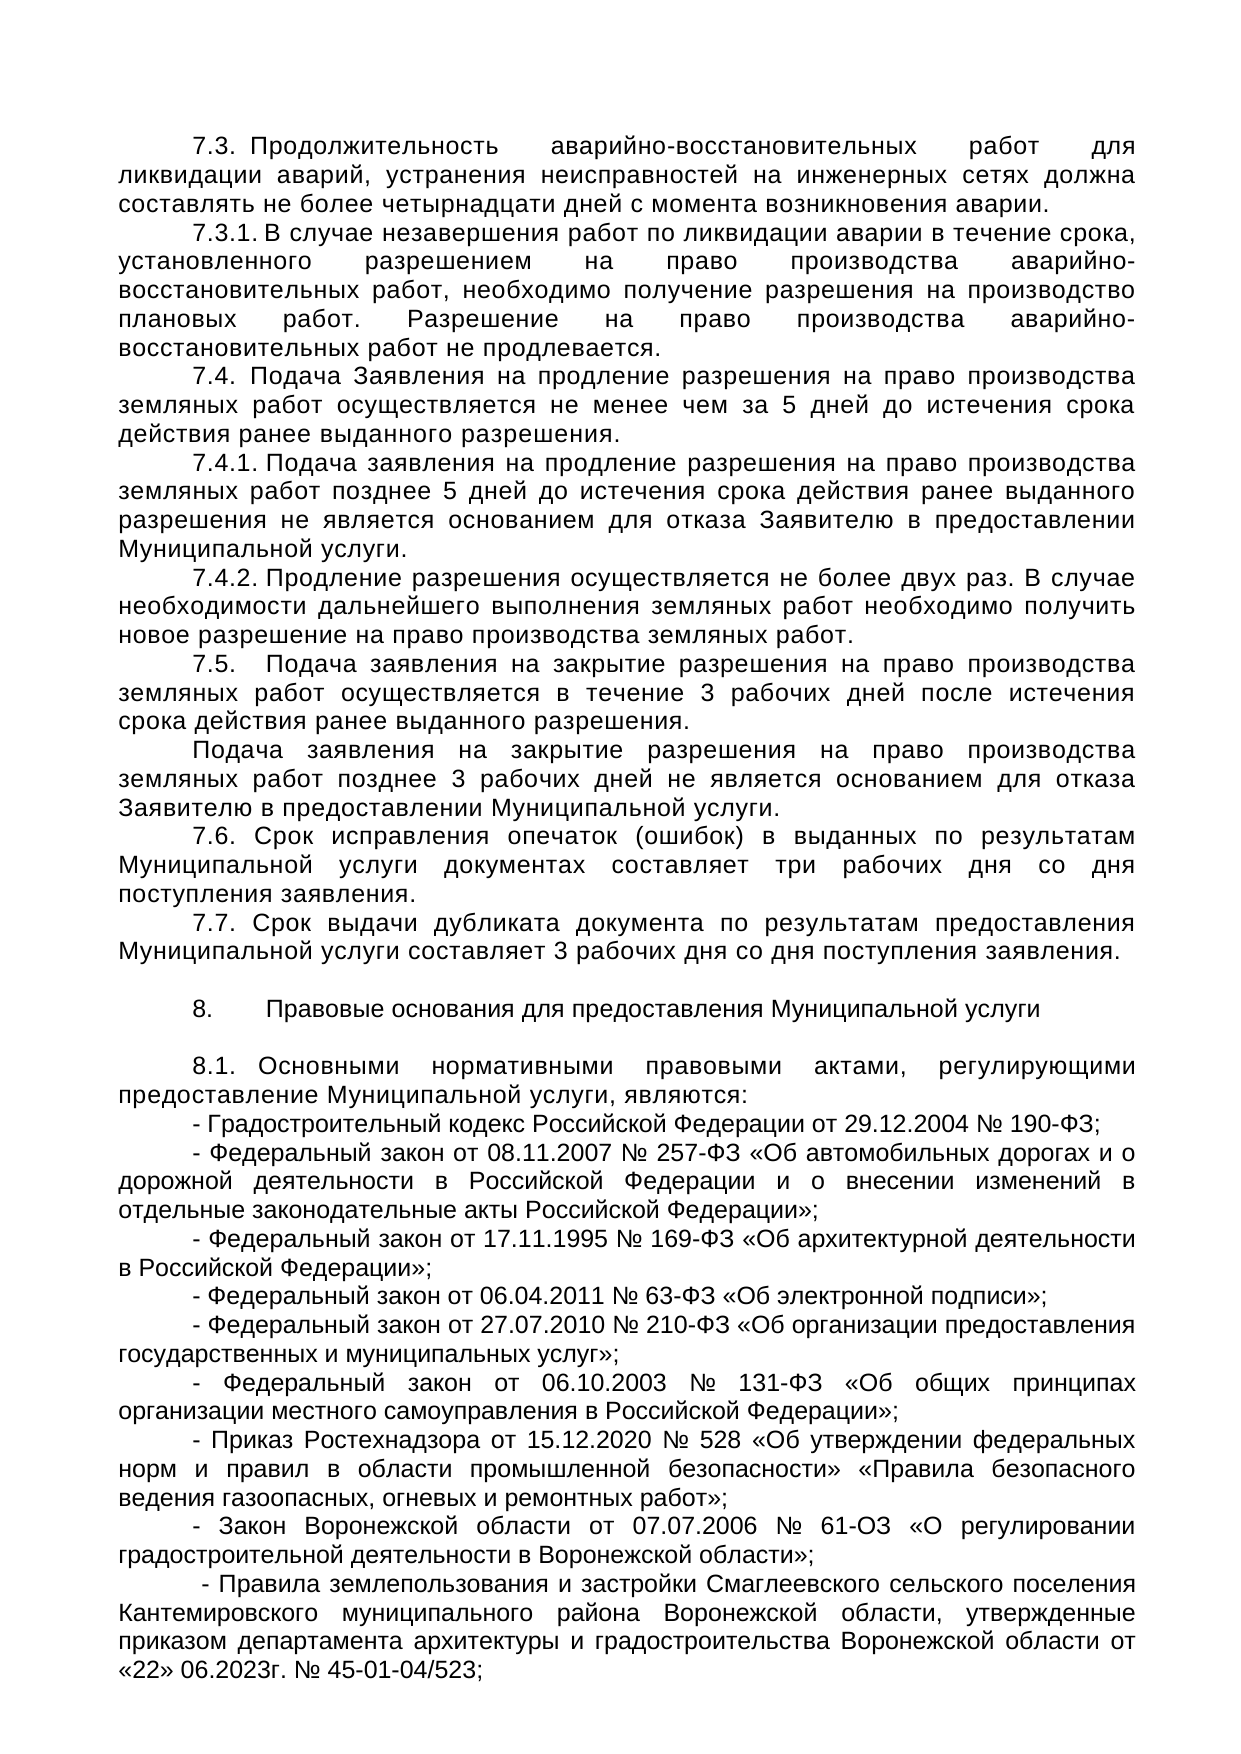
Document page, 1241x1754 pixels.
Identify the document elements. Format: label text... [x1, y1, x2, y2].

text - Федеральный закон от 17.11.1995 № 169-ФЗ «Об архитектурной деятельности в Российской Федерации»; [118, 1224, 1137, 1281]
list Продление разрешения осуществляется не более двух раз. В случае необходимости дальнейшего выполнения земляных работ необходимо получить новое разрешение на право производства земляных работ. [118, 563, 1137, 649]
list Подача заявления на продление разрешения на право производства земляных работ позднее 5 дней до истечения срока действия ранее выданного разрешения не является основанием для отказа Заявителю в предоставлении Муниципальной услуги. [118, 448, 1137, 563]
text - Правила землепользования и застройки Смаглеевского сельского поселения Кантемировского муниципального района Воронежской области, утвержденные приказом департамента архитектуры и градостроительства Воронежской области от «22» 06.2023г. № 45-01-04/523; [118, 1569, 1137, 1684]
text - Федеральный закон от 06.10.2003 № 131-ФЗ «Об общих принципах организации местного самоуправления в Российской Федерации»; [118, 1368, 1137, 1425]
text - Приказ Ростехнадзора от 15.12.2020 № 528 «Об утверждении федеральных норм и правил в области промышленной безопасности» «Правила безопасного ведения газоопасных, огневых и ремонтных работ»; [118, 1425, 1137, 1511]
text - Федеральный закон от 06.04.2011 № 63-ФЗ «Об электронной подписи»; [118, 1281, 1137, 1310]
list Основными нормативными правовыми актами, регулирующими предоставление Муниципальной услуги, являются: [118, 1051, 1137, 1109]
list В случае незавершения работ по ликвидации аварии в течение срока, установленного разрешением на право производства аварийно-восстановительных работ, необходимо получение разрешения на производство плановых работ. Разрешение на право производства аварийно-восстановительных работ не продлевается. [118, 218, 1137, 361]
text Подача заявления на закрытие разрешения на право производства земляных работ позднее 3 рабочих дней не является основанием для отказа Заявителю в предоставлении Муниципальной услуги. [118, 735, 1137, 821]
list Правовые основания для предоставления Муниципальной услуги [118, 994, 1137, 1023]
list Продолжительность аварийно-восстановительных работ для ликвидации аварий, устранения неисправностей на инженерных сетях должна составлять не более четырнадцати дней с момента возникновения аварии. [118, 131, 1137, 218]
text - Закон Воронежской области от 07.07.2006 № 61-ОЗ «О регулировании градостроительной деятельности в Воронежской области»; [118, 1511, 1137, 1569]
list Подача Заявления на продление разрешения на право производства земляных работ осуществляется не менее чем за 5 дней до истечения срока действия ранее выданного разрешения. [118, 361, 1137, 448]
text 7.6. Срок исправления опечаток (ошибок) в выданных по результатам Муниципальной услуги документах составляет три рабочих дня со дня поступления заявления. [118, 821, 1137, 908]
text - Федеральный закон от 08.11.2007 № 257-ФЗ «Об автомобильных дорогах и о дорожной деятельности в Российской Федерации и о внесении изменений в отдельные законодательные акты Российской Федерации»; [118, 1138, 1137, 1224]
list Подача заявления на закрытие разрешения на право производства земляных работ осуществляется в течение 3 рабочих дней после истечения срока действия ранее выданного разрешения. [118, 649, 1137, 735]
text - Федеральный закон от 27.07.2010 № 210-ФЗ «Об организации предоставления государственных и муниципальных услуг»; [118, 1310, 1137, 1368]
text 7.7. Срок выдачи дубликата документа по результатам предоставления Муниципальной услуги составляет 3 рабочих дня со дня поступления заявления. [118, 908, 1137, 965]
text - Градостроительный кодекс Российской Федерации от 29.12.2004 № 190-ФЗ; [118, 1109, 1137, 1138]
